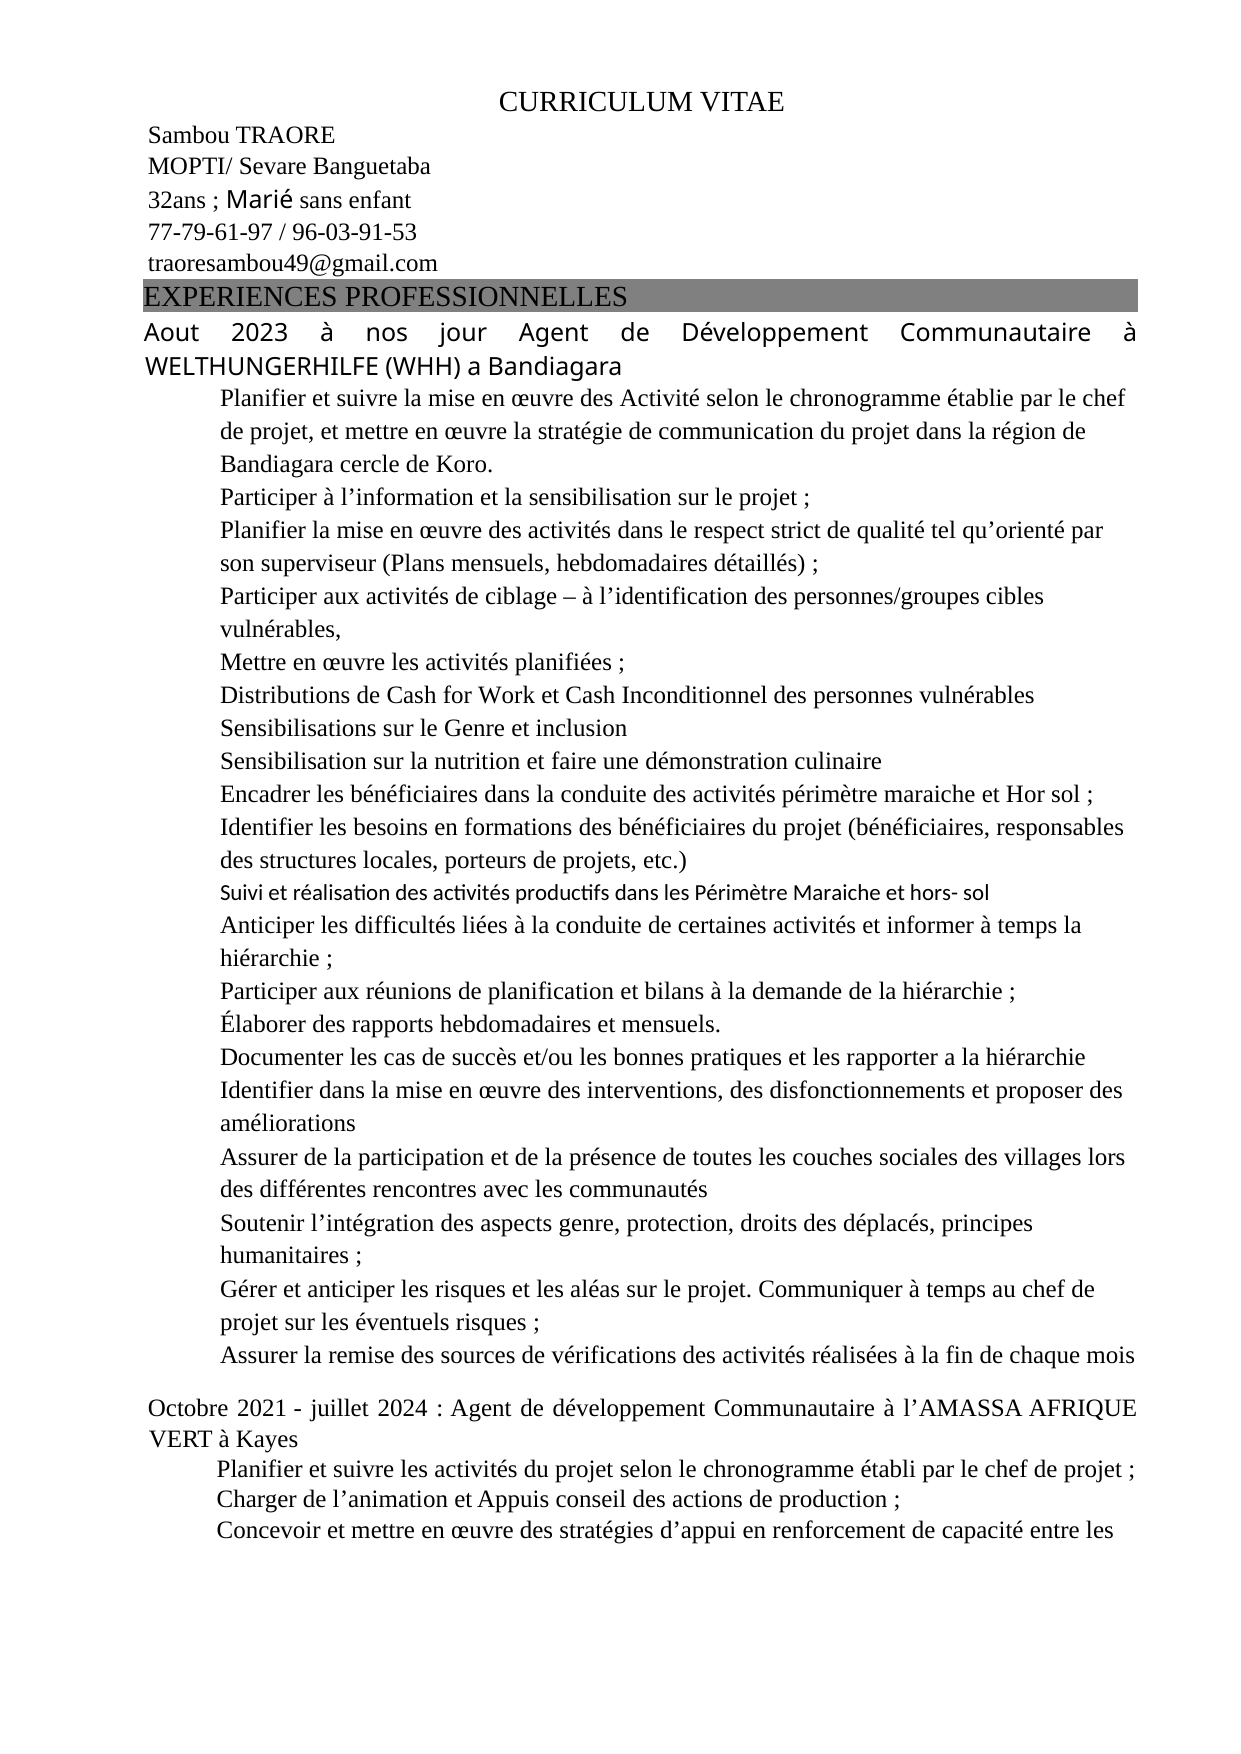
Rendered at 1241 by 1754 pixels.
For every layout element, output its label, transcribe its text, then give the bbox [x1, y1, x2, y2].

list Participer à l’information et la sensibilisation sur le projet ; [220, 482, 1138, 511]
text Concevoir et mettre en œuvre des stratégies d’appui en renforcement de capacité entre les [148, 1515, 1138, 1544]
list Sensibilisation sur la nutrition et faire une démonstration culinaire [220, 746, 1138, 775]
list Participer aux réunions de planification et bilans à la demande de la hiérarchie ; [220, 976, 1138, 1005]
text Charger de l’animation et Appuis conseil des actions de production ; [148, 1484, 1138, 1513]
list Élaborer des rapports hebdomadaires et mensuels. [220, 1009, 1138, 1038]
text Sambou TRAORE [148, 121, 1138, 149]
list Identifier les besoins en formations des bénéficiaires du projet (bénéficiaires, responsables des structures locales, porteurs de projets, etc.) [220, 812, 1138, 874]
text Octobre 2021 - juillet 2024 : Agent de développement Communautaire à l’AMASSA AFRIQUE VERT à Kayes [148, 1393, 1138, 1452]
list Assurer de la participation et de la présence de toutes les couches sociales des villages lors des différentes rencontres avec les communautés [220, 1142, 1138, 1203]
list Planifier et suivre la mise en œuvre des Activité selon le chronogramme établie par le chef de projet, et mettre en œuvre la stratégie de communication du projet dans la région de Bandiagara cercle de Koro. [220, 383, 1138, 478]
list Documenter les cas de succès et/ou les bonnes pratiques et les rapporter a la hiérarchie [220, 1042, 1138, 1071]
text Aout 2023 à nos jour Agent de Développement Communautaire à WELTHUNGERHILFE (WHH) a Bandiagara [144, 315, 1138, 383]
text 32ans ; Marié sans enfant [148, 181, 1138, 216]
text traoresambou49@gmail.com [148, 248, 1138, 277]
text CURRICULUM VITAE [145, 84, 1138, 118]
list Mettre en œuvre les activités planifiées ; [220, 647, 1138, 676]
list Distributions de Cash for Work et Cash Inconditionnel des personnes vulnérables [220, 680, 1138, 709]
subtitle EXPERIENCES PROFESSIONNELLES [143, 279, 1138, 312]
list Anticiper les difficultés liées à la conduite de certaines activités et informer à temps la hiérarchie ; [220, 910, 1138, 972]
text Planifier et suivre les activités du projet selon le chronogramme établi par le chef de projet ; [148, 1454, 1138, 1483]
list Suivi et réalisation des activités productifs dans les Périmètre Maraiche et hors- sol [220, 878, 1138, 906]
list Encadrer les bénéficiaires dans la conduite des activités périmètre maraiche et Hor sol ; [220, 779, 1138, 808]
text 77-79-61-97 / 96-03-91-53 [148, 217, 1138, 246]
list Planifier la mise en œuvre des activités dans le respect strict de qualité tel qu’orienté par son superviseur (Plans mensuels, hebdomadaires détaillés) ; [220, 515, 1138, 577]
list Assurer la remise des sources de vérifications des activités réalisées à la fin de chaque mois [220, 1340, 1138, 1368]
list Soutenir l’intégration des aspects genre, protection, droits des déplacés, principes humanitaires ; [220, 1208, 1138, 1269]
list Gérer et anticiper les risques et les aléas sur le projet. Communiquer à temps au chef de projet sur les éventuels risques ; [220, 1274, 1138, 1335]
list Participer aux activités de ciblage – à l’identification des personnes/groupes cibles vulnérables, [220, 581, 1138, 643]
list Sensibilisations sur le Genre et inclusion [220, 713, 1138, 742]
text MOPTI/ Sevare Banguetaba [148, 151, 1138, 180]
list Identifier dans la mise en œuvre des interventions, des disfonctionnements et proposer des améliorations [220, 1076, 1138, 1137]
